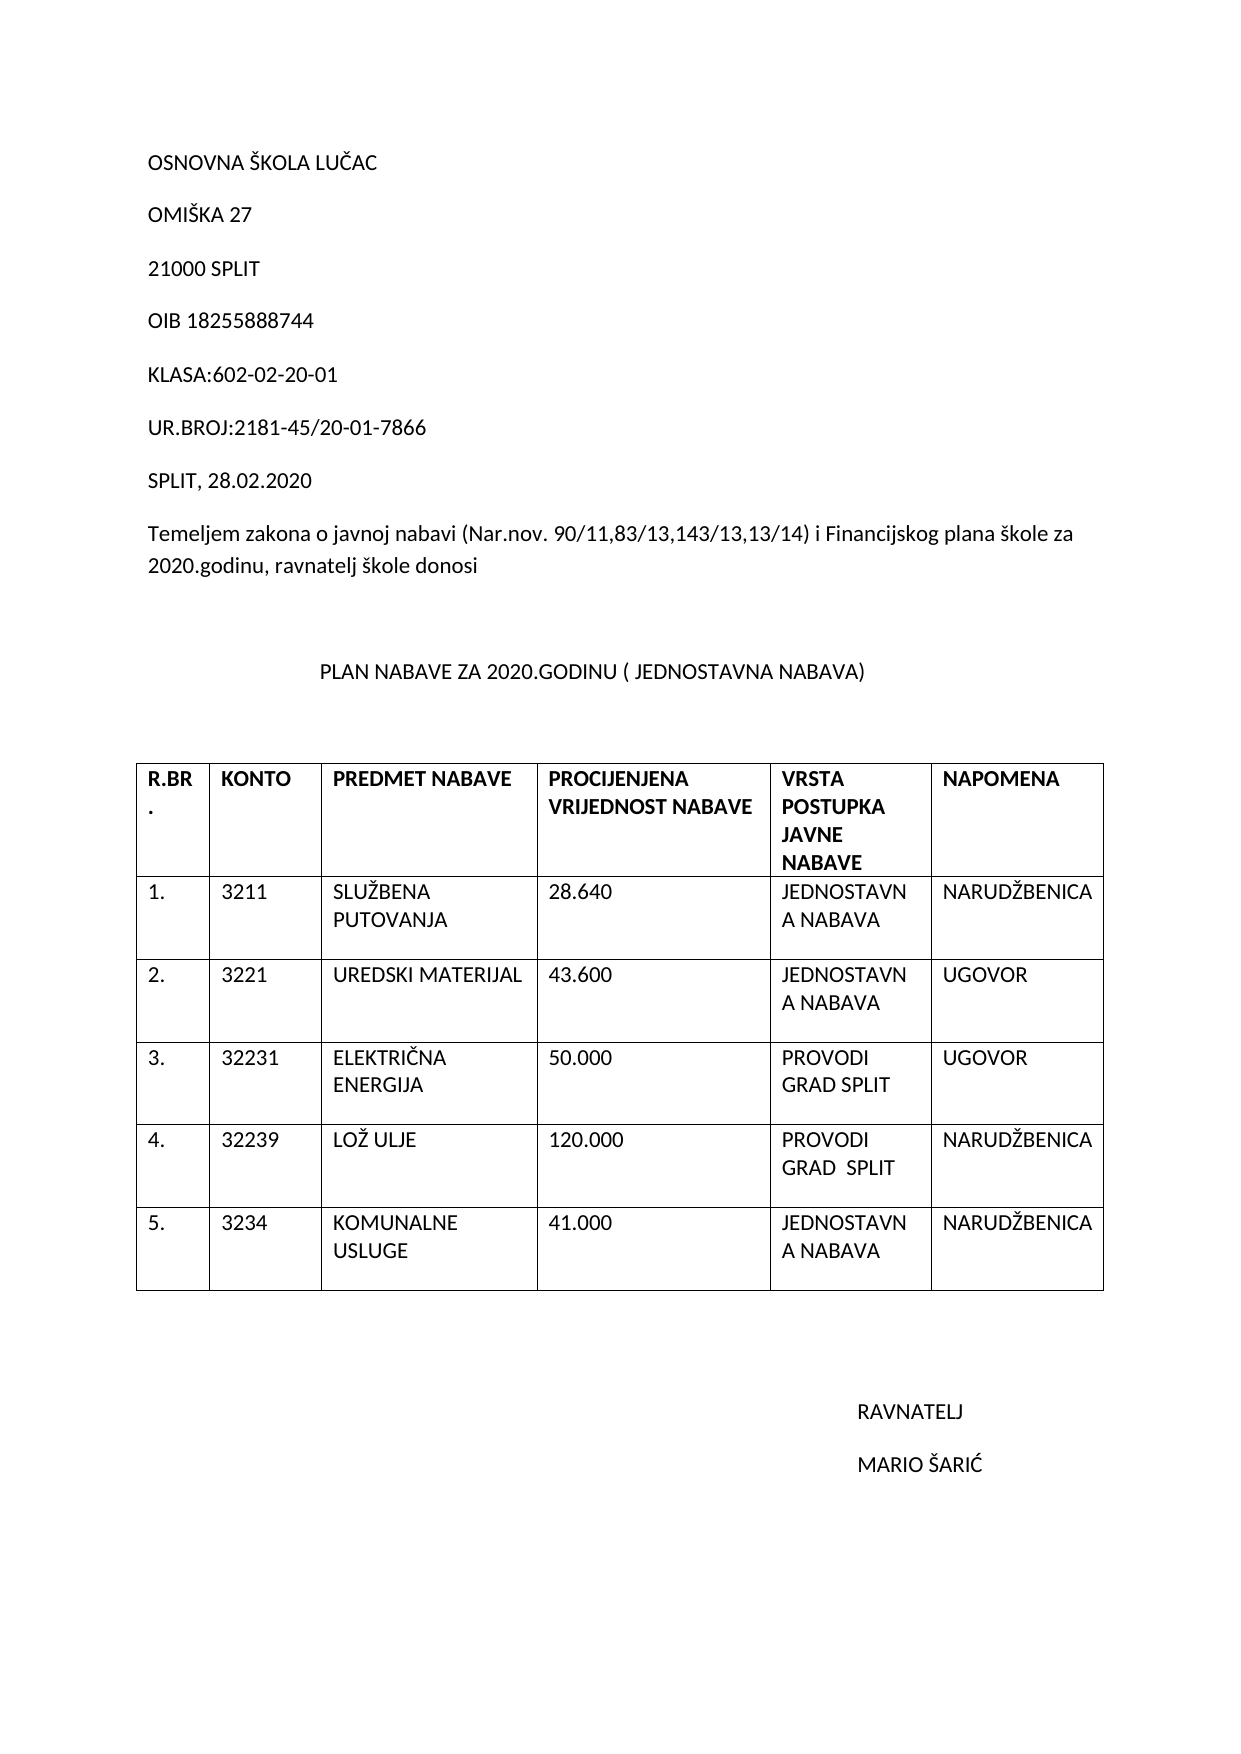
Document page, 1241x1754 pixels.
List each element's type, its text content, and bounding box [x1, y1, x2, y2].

text RAVNATELJ [148, 1397, 1093, 1425]
table_cell 5. [137, 1208, 209, 1290]
table_cell LOŽ ULJE [322, 1125, 537, 1207]
table_header R.BR. [137, 764, 209, 876]
table_header NAPOMENA [932, 764, 1103, 876]
text OMIŠKA 27 [148, 201, 1093, 229]
table_cell 43.600 [538, 960, 770, 1042]
text 21000 SPLIT [148, 254, 1093, 282]
table_cell 3211 [210, 877, 321, 959]
text SPLIT, 28.02.2020 [148, 466, 1093, 494]
text OIB 18255888744 [148, 307, 1093, 335]
text OSNOVNA ŠKOLA LUČAC [148, 148, 1093, 176]
table_cell 32231 [210, 1043, 321, 1124]
table_cell PROVODI GRAD SPLIT [771, 1043, 931, 1124]
table_cell 32239 [210, 1125, 321, 1207]
table_cell 120.000 [538, 1125, 770, 1207]
table_cell 1. [137, 877, 209, 959]
table_cell PROVODI GRAD SPLIT [771, 1125, 931, 1207]
table_cell UGOVOR [932, 1043, 1103, 1124]
text PLAN NABAVE ZA 2020.GODINU ( JEDNOSTAVNA NABAVA) [148, 657, 1093, 685]
table_cell 50.000 [538, 1043, 770, 1124]
text MARIO ŠARIĆ [148, 1450, 1093, 1478]
table_header KONTO [210, 764, 321, 876]
table_cell 3221 [210, 960, 321, 1042]
table_header PREDMET NABAVE [322, 764, 537, 876]
table_cell ELEKTRIČNA ENERGIJA [322, 1043, 537, 1124]
text UR.BROJ:2181-45/20-01-7866 [148, 413, 1093, 441]
table_cell 3. [137, 1043, 209, 1124]
table_cell NARUDŽBENICA [932, 877, 1103, 959]
table_cell 4. [137, 1125, 209, 1207]
table_header VRSTA POSTUPKA JAVNE NABAVE [771, 764, 931, 876]
table_cell 2. [137, 960, 209, 1042]
table_cell JEDNOSTAVNA NABAVA [771, 960, 931, 1042]
table_cell JEDNOSTAVNA NABAVA [771, 1208, 931, 1290]
table_cell UGOVOR [932, 960, 1103, 1042]
table_cell KOMUNALNE USLUGE [322, 1208, 537, 1290]
table_cell UREDSKI MATERIJAL [322, 960, 537, 1042]
table_cell NARUDŽBENICA [932, 1208, 1103, 1290]
table_header PROCIJENJENA VRIJEDNOST NABAVE [538, 764, 770, 876]
table_cell JEDNOSTAVNA NABAVA [771, 877, 931, 959]
text Temeljem zakona o javnoj nabavi (Nar.nov. 90/11,83/13,143/13,13/14) i Financijskog plana škole za 2020.godinu, ravnatelj škole donosi [148, 519, 1093, 579]
table_cell 41.000 [538, 1208, 770, 1290]
text KLASA:602-02-20-01 [148, 360, 1093, 388]
table_cell 28.640 [538, 877, 770, 959]
table_cell SLUŽBENA PUTOVANJA [322, 877, 537, 959]
table_cell 3234 [210, 1208, 321, 1290]
table_cell NARUDŽBENICA [932, 1125, 1103, 1207]
